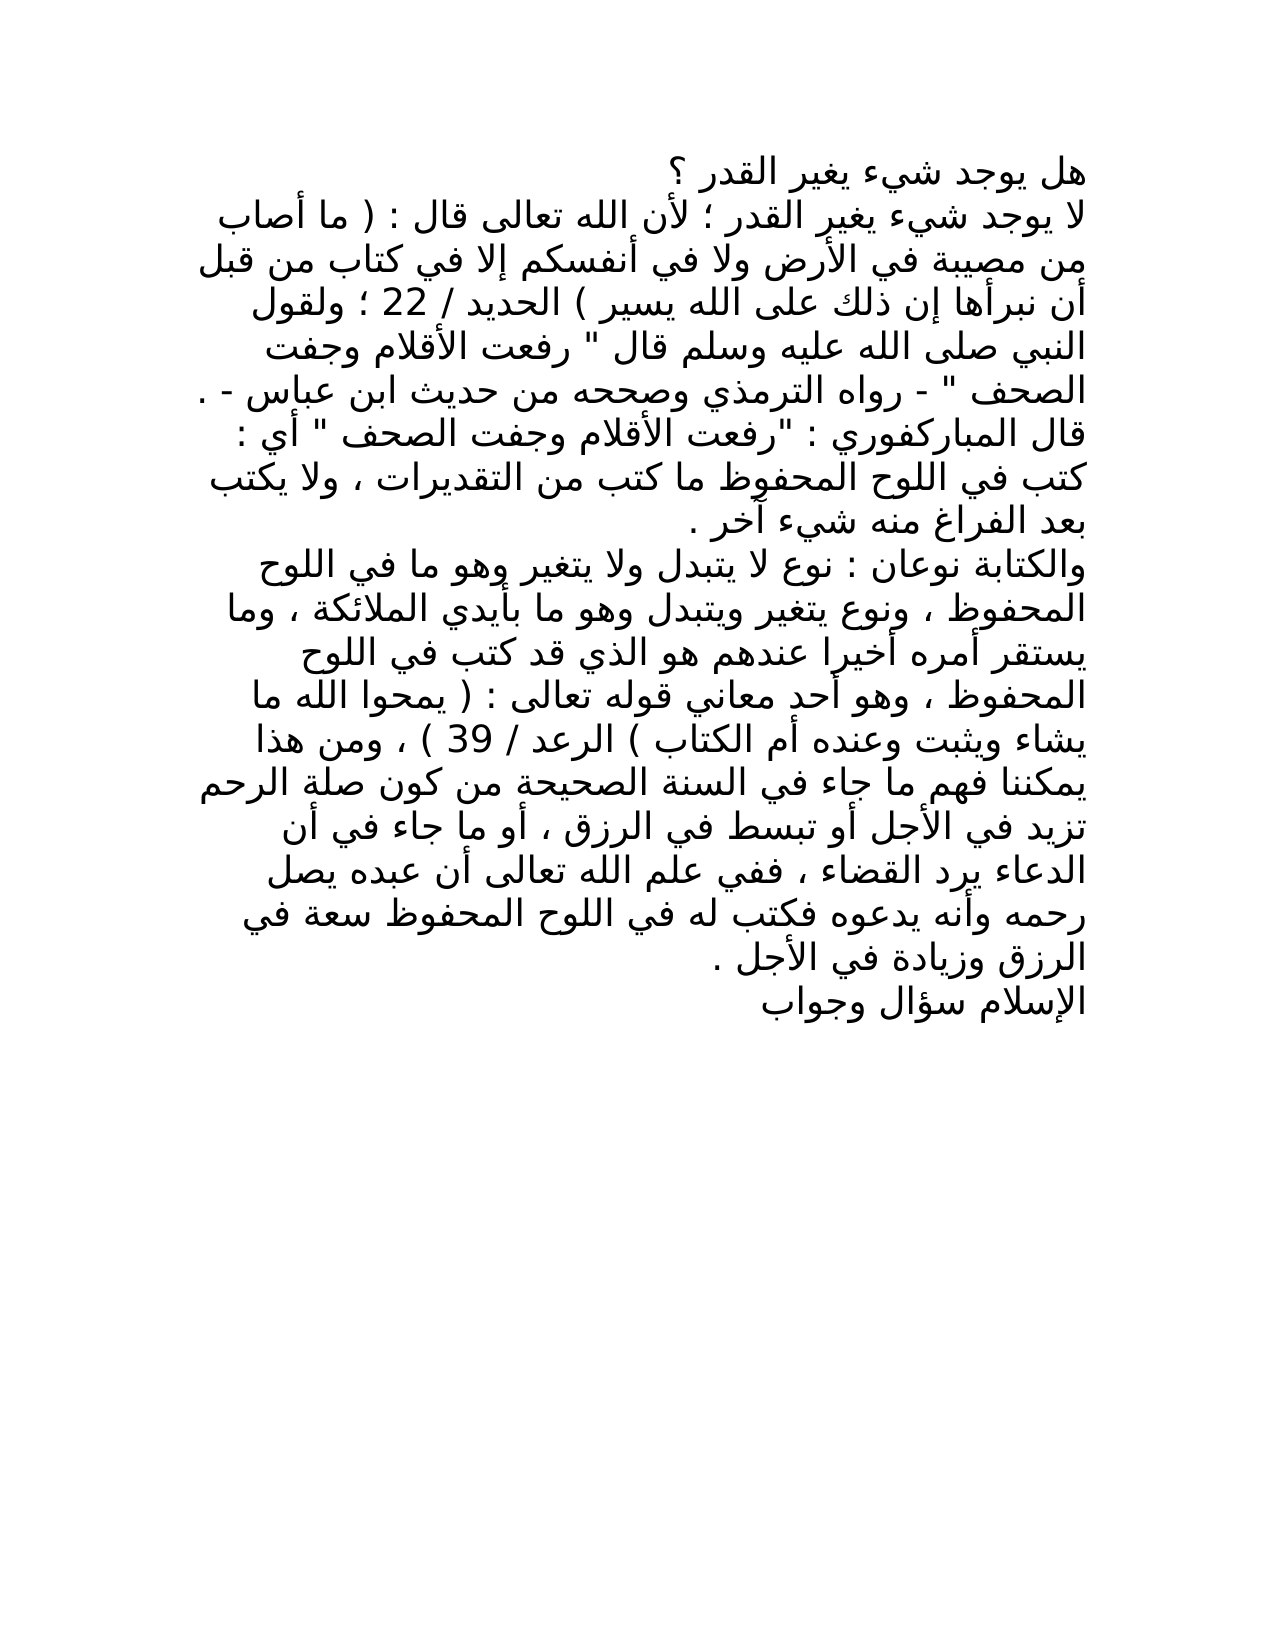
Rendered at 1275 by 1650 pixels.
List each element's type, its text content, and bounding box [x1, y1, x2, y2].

text والكتابة نوعان : نوع لا يتبدل ولا يتغير وهو ما في اللوح المحفوظ ، ونوع يتغير ويتبدل وهو ما بأيدي الملائكة ، وما يستقر أمره أخيرا عندهم هو الذي قد كتب في اللوح المحفوظ ، وهو أحد معاني قوله تعالى : ( يمحوا الله ما يشاء ويثبت وعنده أم الكتاب ) الرعد / 39 ) ، ومن هذا يمكننا فهم ما جاء في السنة الصحيحة من كون صلة الرحم تزيد في الأجل أو تبسط في الرزق ، أو ما جاء في أن الدعاء يرد القضاء ، ففي علم الله تعالى أن عبده يصل رحمه وأنه يدعوه فكتب له في اللوح المحفوظ سعة في الرزق وزيادة في الأجل . [187, 543, 1087, 979]
text هل يوجد شيء يغير القدر ؟ [187, 150, 1087, 194]
text قال المباركفوري : "رفعت الأقلام وجفت الصحف " أي : كتب في اللوح المحفوظ ما كتب من التقديرات ، ولا يكتب بعد الفراغ منه شيء آخر . [187, 412, 1087, 543]
text لا يوجد شيء يغير القدر ؛ لأن الله تعالى قال : ( ما أصاب من مصيبة في الأرض ولا في أنفسكم إلا في كتاب من قبل أن نبرأها إن ذلك على الله يسير ) الحديد / 22 ؛ ولقول النبي صلى الله عليه وسلم قال " رفعت الأقلام وجفت الصحف " - رواه الترمذي وصححه من حديث ابن عباس - . [187, 194, 1087, 412]
text الإسلام سؤال وجواب [187, 979, 1087, 1023]
